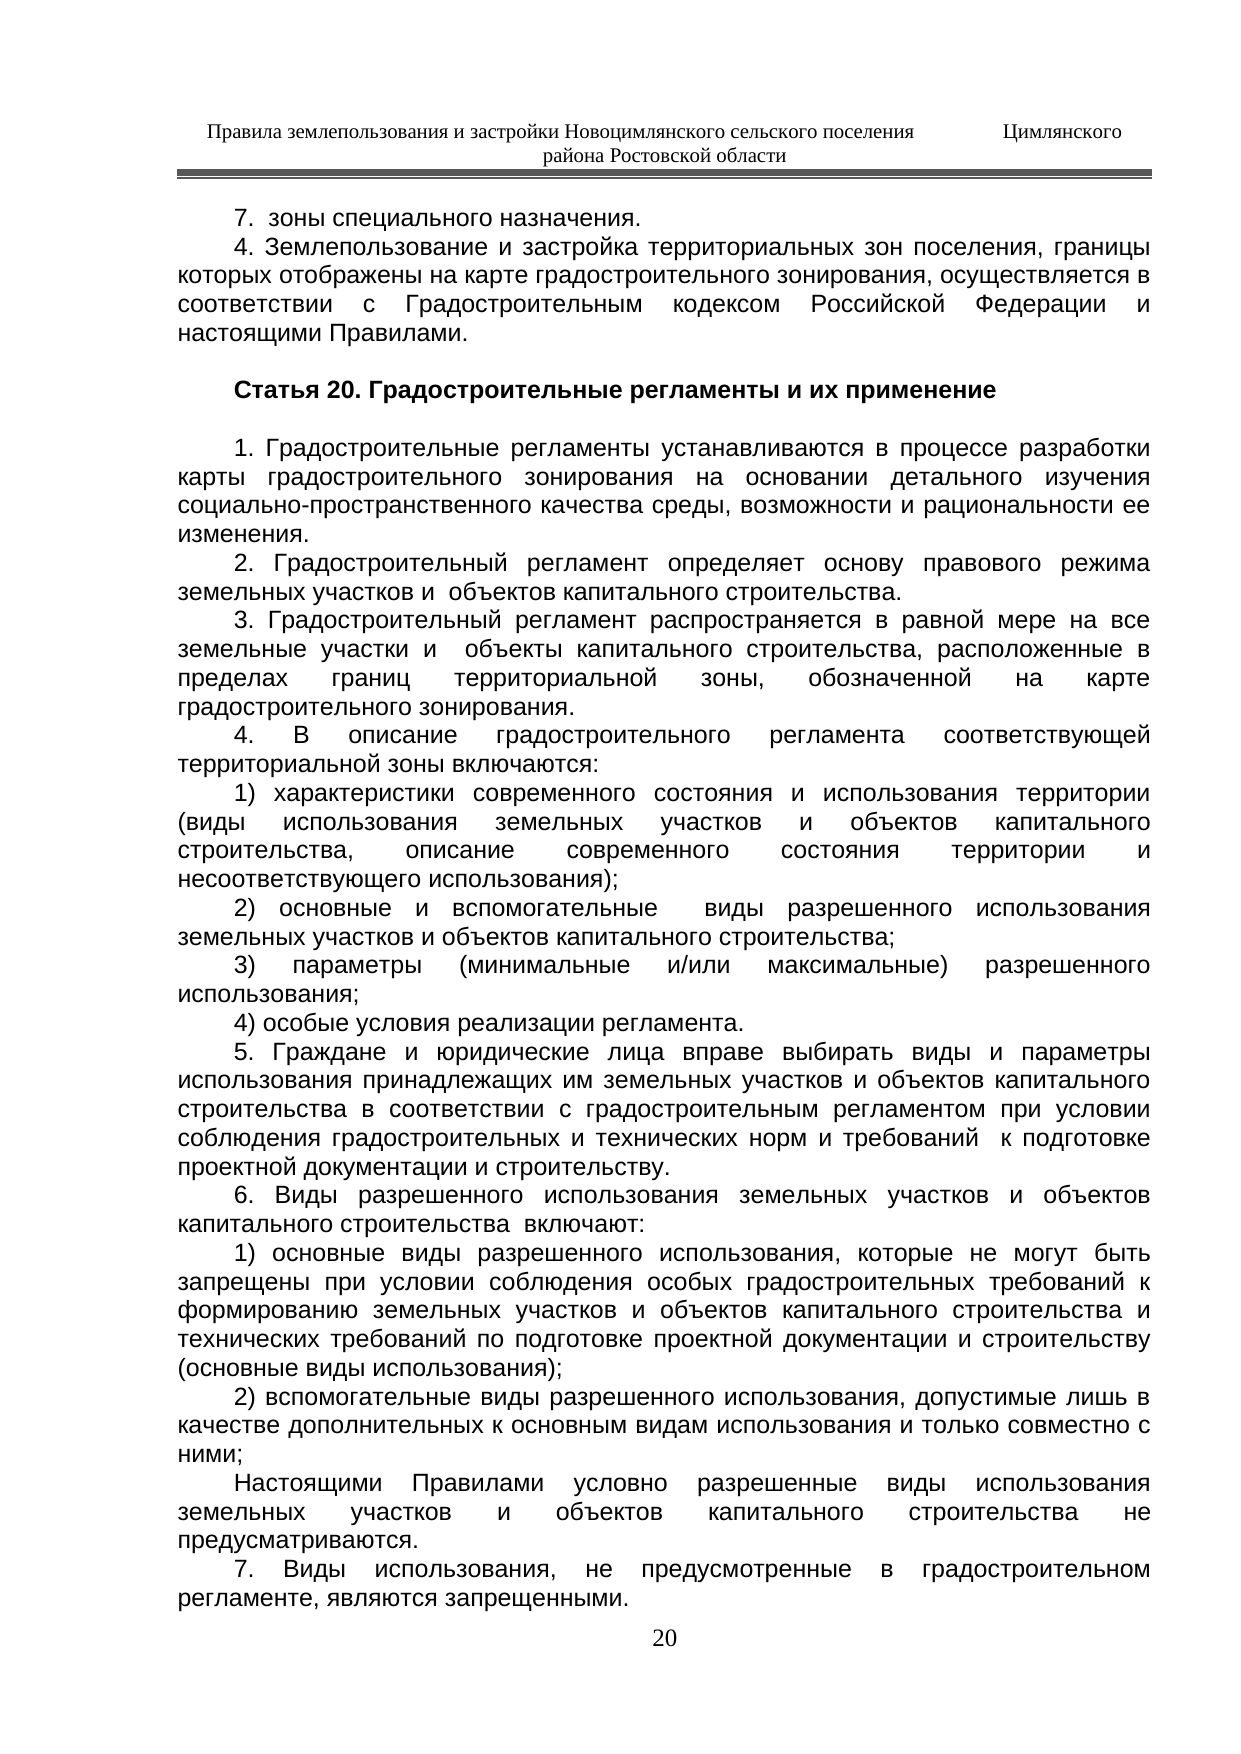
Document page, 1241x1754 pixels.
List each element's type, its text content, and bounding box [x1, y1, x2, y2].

text 3. Градостроительный регламент распространяется в равной мере на все земельные участки и объекты капитального строительства, расположенные в пределах границ территориальной зоны, обозначенной на карте градостроительного зонирования. [177, 605, 1152, 720]
text 4. Землепользование и застройка территориальных зон поселения, границы которых отображены на карте градостроительного зонирования, осуществляется в соответствии с Градостроительным кодексом Российской Федерации и настоящими Правилами. [177, 232, 1152, 347]
text Настоящими Правилами условно разрешенные виды использования земельных участков и объектов капитального строительства не предусматриваются. [177, 1468, 1152, 1554]
text 5. Граждане и юридические лица вправе выбирать виды и параметры использования принадлежащих им земельных участков и объектов капитального строительства в соответствии с градостроительным регламентом при условии соблюдения градостроительных и технических норм и требований к подготовке проектной документации и строительству. [177, 1037, 1152, 1180]
text 7. зоны специального назначения. [177, 203, 1152, 232]
text 2) основные и вспомогательные виды разрешенного использования земельных участков и объектов капитального строительства; [177, 893, 1152, 950]
text 3) параметры (минимальные и/или максимальные) разрешенного использования; [177, 950, 1152, 1008]
text 2) вспомогательные виды разрешенного использования, допустимые лишь в качестве дополнительных к основным видам использования и только совместно с ними; [177, 1382, 1152, 1468]
text 4. В описание градостроительного регламента соответствующей территориальной зоны включаются: [177, 720, 1152, 778]
text 1) основные виды разрешенного использования, которые не могут быть запрещены при условии соблюдения особых градостроительных требований к формированию земельных участков и объектов капитального строительства и технических требований по подготовке проектной документации и строительству (основные виды использования); [177, 1238, 1152, 1382]
text Статья 20. Градостроительные регламенты и их применение [177, 375, 1152, 404]
text 6. Виды разрешенного использования земельных участков и объектов капитального строительства включают: [177, 1180, 1152, 1238]
text 1. Градостроительные регламенты устанавливаются в процессе разработки карты градостроительного зонирования на основании детального изучения социально-пространственного качества среды, возможности и рациональности ее изменения. [177, 433, 1152, 548]
text 1) характеристики современного состояния и использования территории (виды использования земельных участков и объектов капитального строительства, описание современного состояния территории и несоответствующего использования); [177, 778, 1152, 893]
text 4) особые условия реализации регламента. [177, 1008, 1152, 1037]
text 7. Виды использования, не предусмотренные в градостроительном регламенте, являются запрещенными. [177, 1554, 1152, 1612]
text 2. Градостроительный регламент определяет основу правового режима земельных участков и объектов капитального строительства. [177, 548, 1152, 605]
